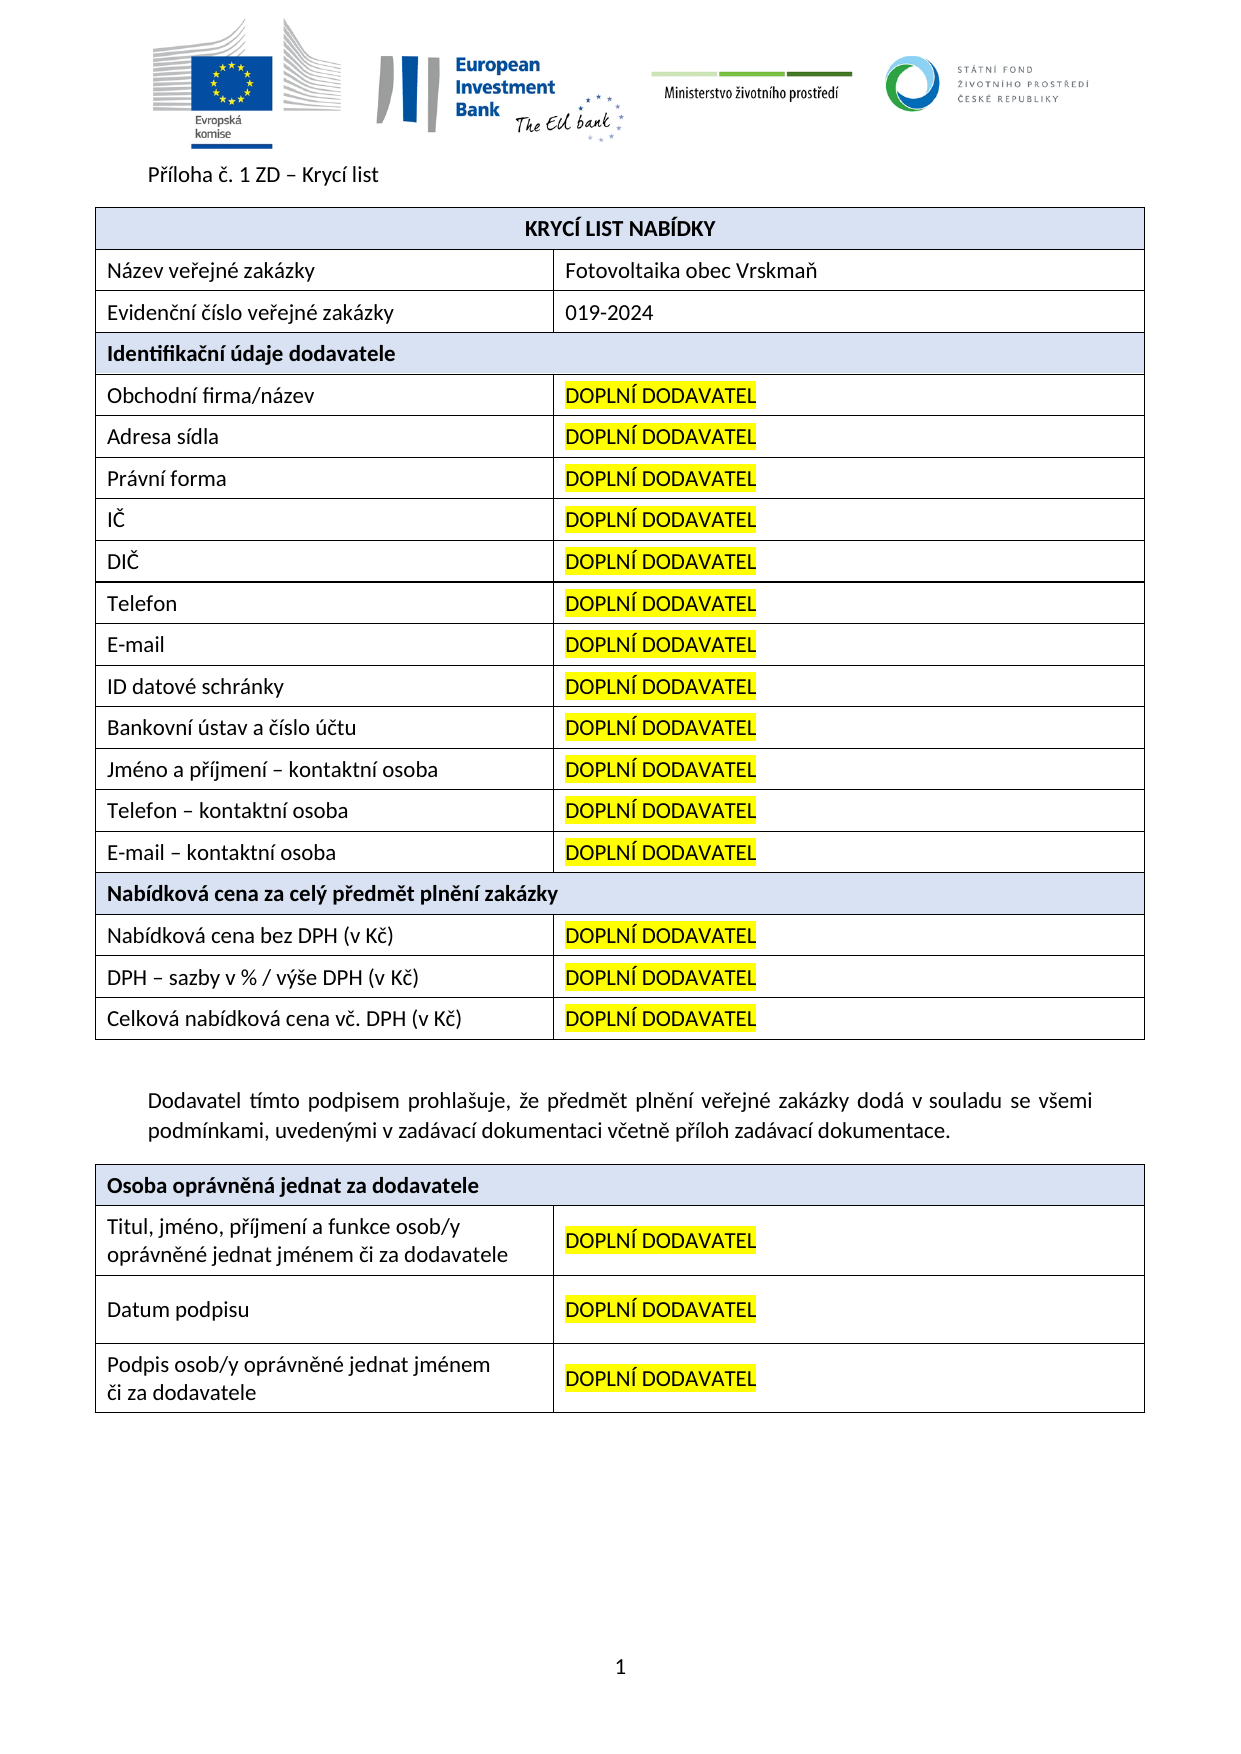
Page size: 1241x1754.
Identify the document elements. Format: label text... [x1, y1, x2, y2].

table_cell Telefon – kontaktní osoba [96, 790, 553, 831]
table_cell Nabídková cena za celý předmět plnění zakázky [96, 873, 1144, 914]
table_cell DOPLNÍ DODAVATEL [554, 666, 1144, 706]
table_cell Adresa sídla [96, 416, 553, 457]
table_cell DOPLNÍ DODAVATEL [554, 915, 1144, 955]
table_cell DOPLNÍ DODAVATEL [554, 583, 1144, 623]
table_cell IČ [96, 499, 553, 540]
table_cell Celková nabídková cena vč. DPH (v Kč) [96, 998, 553, 1038]
table_cell DPH – sazby v % / výše DPH (v Kč) [96, 956, 553, 997]
text Příloha č. 1 ZD – Krycí list [148, 148, 1093, 188]
picture [147, 11, 1093, 159]
table_cell DOPLNÍ DODAVATEL [554, 416, 1144, 457]
table_cell Název veřejné zakázky [96, 250, 553, 290]
table_cell DOPLNÍ DODAVATEL [554, 707, 1144, 748]
table_cell DOPLNÍ DODAVATEL [554, 541, 1144, 581]
table_cell DOPLNÍ DODAVATEL [554, 624, 1144, 664]
table_cell 019-2024 [554, 291, 1144, 332]
table_cell DOPLNÍ DODAVATEL [554, 790, 1144, 831]
table_cell Jméno a příjmení – kontaktní osoba [96, 749, 553, 789]
table_cell DOPLNÍ DODAVATEL [554, 499, 1144, 540]
table_cell DIČ [96, 541, 553, 581]
table_cell DOPLNÍ DODAVATEL [554, 749, 1144, 789]
table_cell DOPLNÍ DODAVATEL [554, 1344, 1144, 1412]
table_cell Datum podpisu [96, 1276, 553, 1342]
table_cell Právní forma [96, 458, 553, 498]
table_cell Titul, jméno, příjmení a funkce osob/y oprávněné jednat jménem či za dodavatele [96, 1206, 553, 1275]
table_cell Nabídková cena bez DPH (v Kč) [96, 915, 553, 955]
table_cell DOPLNÍ DODAVATEL [554, 956, 1144, 997]
table_cell DOPLNÍ DODAVATEL [554, 832, 1144, 872]
table_header KRYCÍ LIST NABÍDKY [96, 208, 1144, 249]
table_cell DOPLNÍ DODAVATEL [554, 458, 1144, 498]
table_cell Evidenční číslo veřejné zakázky [96, 291, 553, 332]
table_cell Identifikační údaje dodavatele [96, 333, 1144, 373]
table_cell DOPLNÍ DODAVATEL [554, 1206, 1144, 1275]
text Dodavatel tímto podpisem prohlašuje, že předmět plnění veřejné zakázky dodá v souladu se všemi podmínkami, uvedenými v zadávací dokumentaci včetně příloh zadávací dokumentace. [148, 1086, 1093, 1145]
table_cell DOPLNÍ DODAVATEL [554, 998, 1144, 1038]
table_cell ID datové schránky [96, 666, 553, 706]
table_cell Obchodní firma/název [96, 375, 553, 415]
table_cell Podpis osob/y oprávněné jednat jménem či za dodavatele [96, 1344, 553, 1412]
table_cell DOPLNÍ DODAVATEL [554, 1276, 1144, 1342]
table_cell E-mail [96, 624, 553, 664]
table_cell Fotovoltaika obec Vrskmaň [554, 250, 1144, 290]
table_cell E-mail – kontaktní osoba [96, 832, 553, 872]
table_cell Bankovní ústav a číslo účtu [96, 707, 553, 748]
table_cell DOPLNÍ DODAVATEL [554, 375, 1144, 415]
table_header Osoba oprávněná jednat za dodavatele [96, 1165, 1144, 1205]
table_cell Telefon [96, 583, 553, 623]
